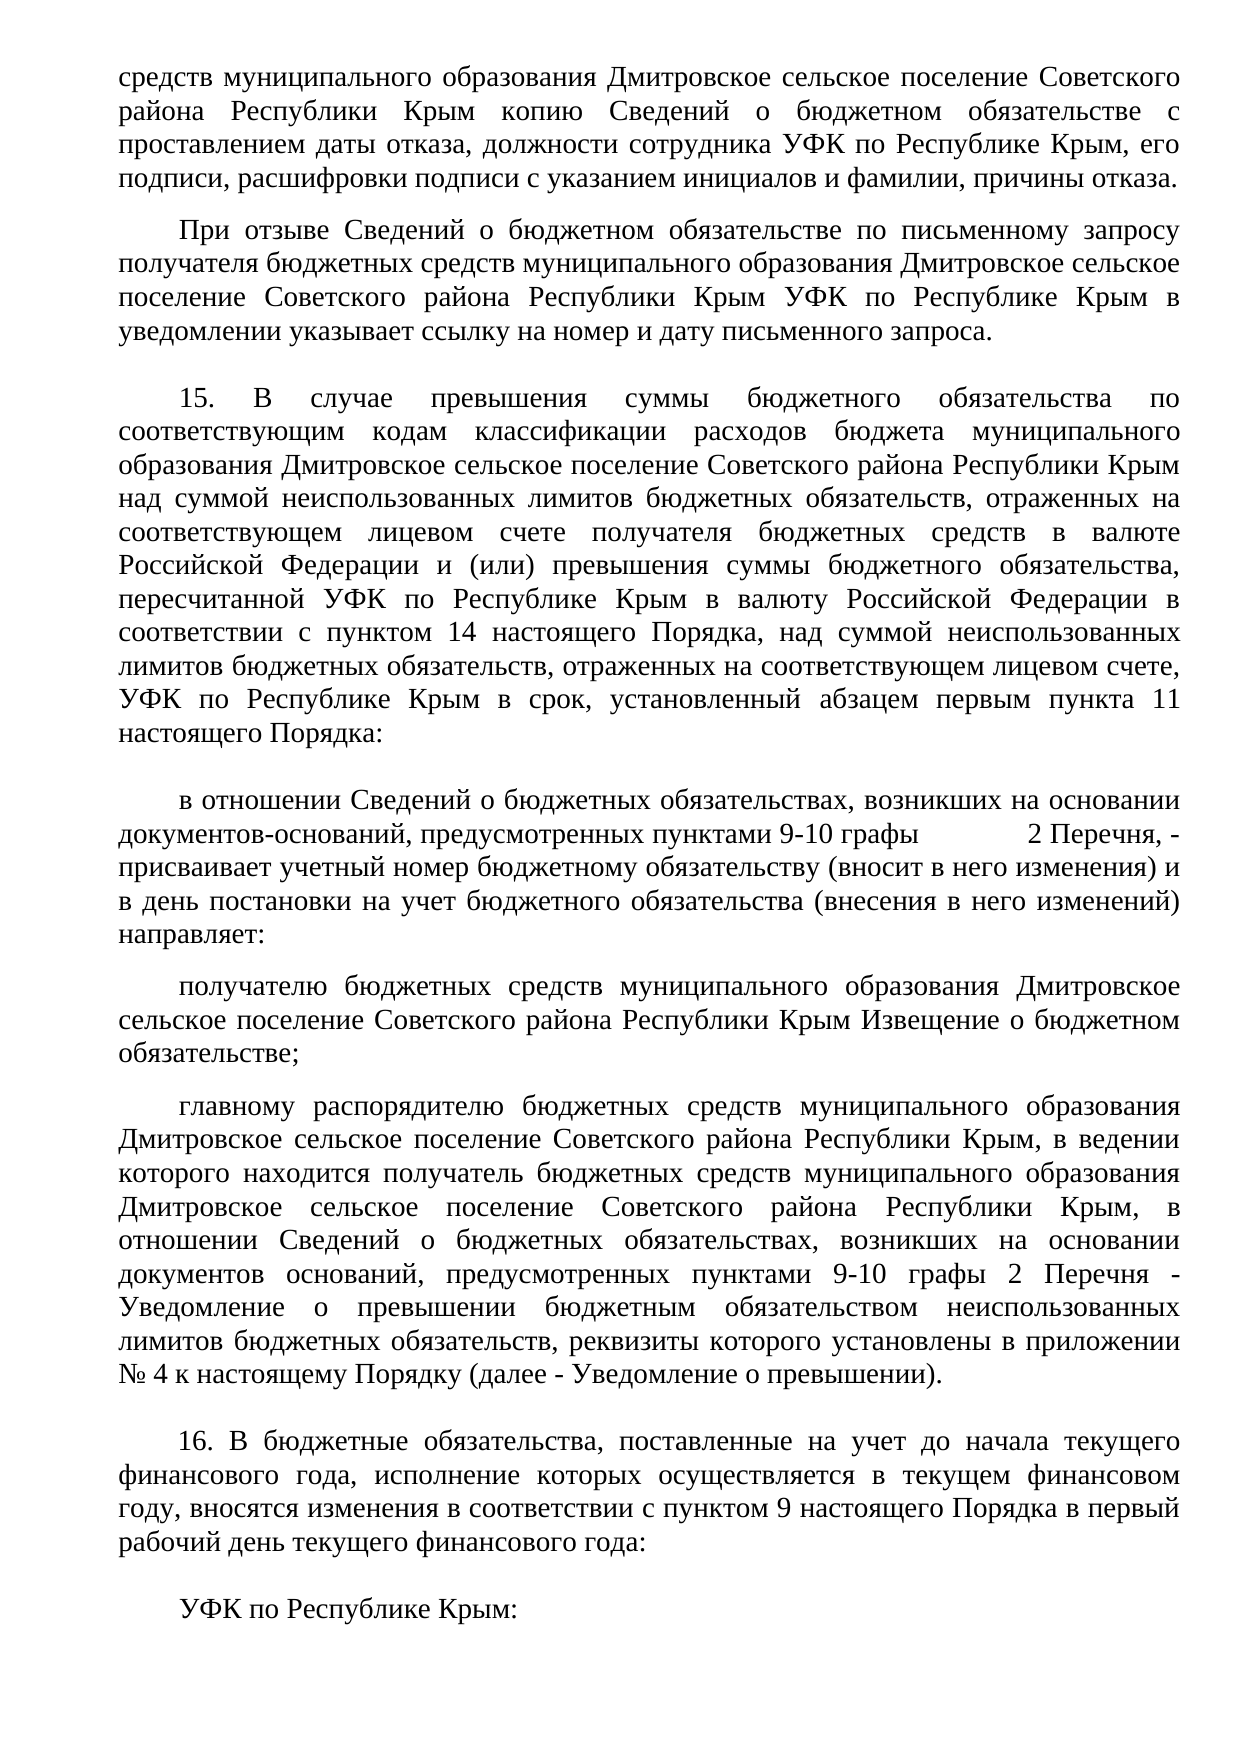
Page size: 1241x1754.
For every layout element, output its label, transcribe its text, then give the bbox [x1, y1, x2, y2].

text главному распорядителю бюджетных средств муниципального образования Дмитровское сельское поселение Советского района Республики Крым, в ведении которого находится получатель бюджетных средств муниципального образования Дмитровское сельское поселение Советского района Республики Крым, в отношении Сведений о бюджетных обязательствах, возникших на основании документов оснований, предусмотренных пунктами 9-10 графы 2 Перечня - Уведомление о превышении бюджетным обязательством неиспользованных лимитов бюджетных обязательств, реквизиты которого установлены в приложении № 4 к настоящему Порядку (далее - Уведомление о превышении). [118, 1088, 1181, 1390]
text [118, 59, 1181, 193]
text 16. В бюджетные обязательства, поставленные на учет до начала текущего финансового года, исполнение которых осуществляется в текущем финансовом году, вносятся изменения в соответствии с пунктом 9 настоящего Порядка в первый рабочий день текущего финансового года: [118, 1423, 1181, 1558]
text получателю бюджетных средств муниципального образования Дмитровское сельское поселение Советского района Республики Крым Извещение о бюджетном обязательстве; [118, 968, 1181, 1069]
text УФК по Республике Крым: [118, 1591, 1181, 1625]
text в отношении Сведений о бюджетных обязательствах, возникших на основании документов-оснований, предусмотренных пунктами 9-10 графы 2 Перечня, - присваивает учетный номер бюджетному обязательству (вносит в него изменения) и в день постановки на учет бюджетного обязательства (внесения в него изменений) направляет: [118, 782, 1181, 950]
text При отзыве Сведений о бюджетном обязательстве по письменному запросу получателя бюджетных средств муниципального образования Дмитровское сельское поселение Советского района Республики Крым УФК по Республике Крым в уведомлении указывает ссылку на номер и дату письменного запроса. [118, 212, 1181, 346]
text 15. В случае превышения суммы бюджетного обязательства по соответствующим кодам классификации расходов бюджета муниципального образования Дмитровское сельское поселение Советского района Республики Крым над суммой неиспользованных лимитов бюджетных обязательств, отраженных на соответствующем лицевом счете получателя бюджетных средств в валюте Российской Федерации и (или) превышения суммы бюджетного обязательства, пересчитанной УФК по Республике Крым в валюту Российской Федерации в соответствии с пунктом 14 настоящего Порядка, над суммой неиспользованных лимитов бюджетных обязательств, отраженных на соответствующем лицевом счете, УФК по Республике Крым в срок, установленный абзацем первым пункта 11 настоящего Порядка: [118, 380, 1181, 749]
